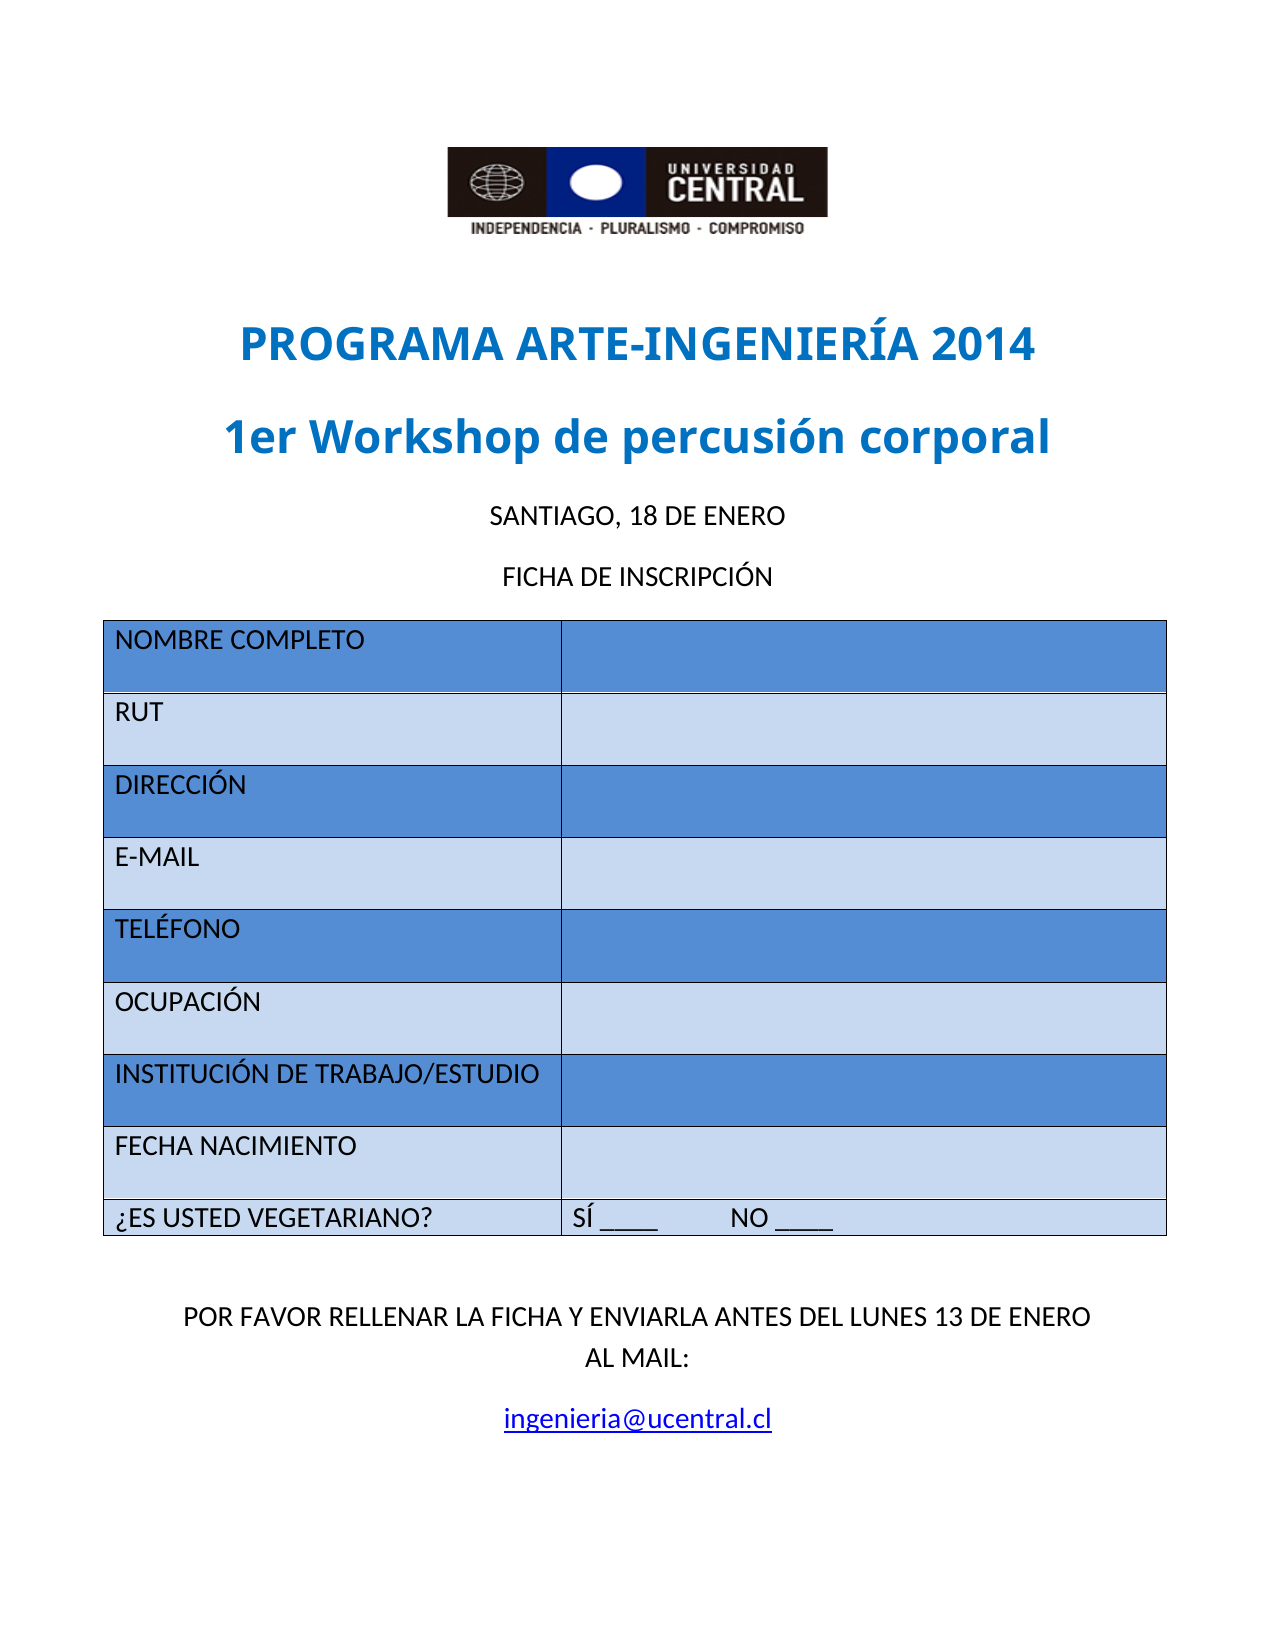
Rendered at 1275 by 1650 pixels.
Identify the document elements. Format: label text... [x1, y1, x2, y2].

table_cell DIRECCIÓN [104, 766, 561, 837]
table_cell SÍ ____ NO ____ [562, 1200, 1166, 1235]
text SANTIAGO, 18 DE ENERO [177, 497, 1098, 532]
table_cell [562, 1127, 1166, 1198]
table_cell TELÉFONO [104, 910, 561, 982]
table_cell RUT [104, 694, 561, 765]
text PROGRAMA ARTE-INGENIERÍA 2014 [177, 312, 1098, 374]
table_cell OCUPACIÓN [104, 983, 561, 1054]
text ingenieria@ucentral.cl [177, 1401, 1098, 1436]
text POR FAVOR RELLENAR LA FICHA Y ENVIARLA ANTES DEL LUNES 13 DE ENERO AL MAIL: [177, 1298, 1098, 1374]
table_cell [562, 766, 1166, 837]
text FICHA DE INSCRIPCIÓN [177, 558, 1098, 594]
table_cell INSTITUCIÓN DE TRABAJO/ESTUDIO [104, 1055, 561, 1126]
table_cell [562, 838, 1166, 909]
text 1er Workshop de percusión corporal [177, 404, 1098, 466]
table_header NOMBRE COMPLETO [104, 621, 561, 692]
picture [447, 147, 828, 234]
table_cell FECHA NACIMIENTO [104, 1127, 561, 1198]
table_cell [562, 910, 1166, 982]
table_cell [562, 1055, 1166, 1126]
table_cell E-MAIL [104, 838, 561, 909]
table_cell [562, 983, 1166, 1054]
table_cell [562, 694, 1166, 765]
table_header [562, 621, 1166, 692]
table_cell ¿ES USTED VEGETARIANO? [104, 1200, 561, 1235]
